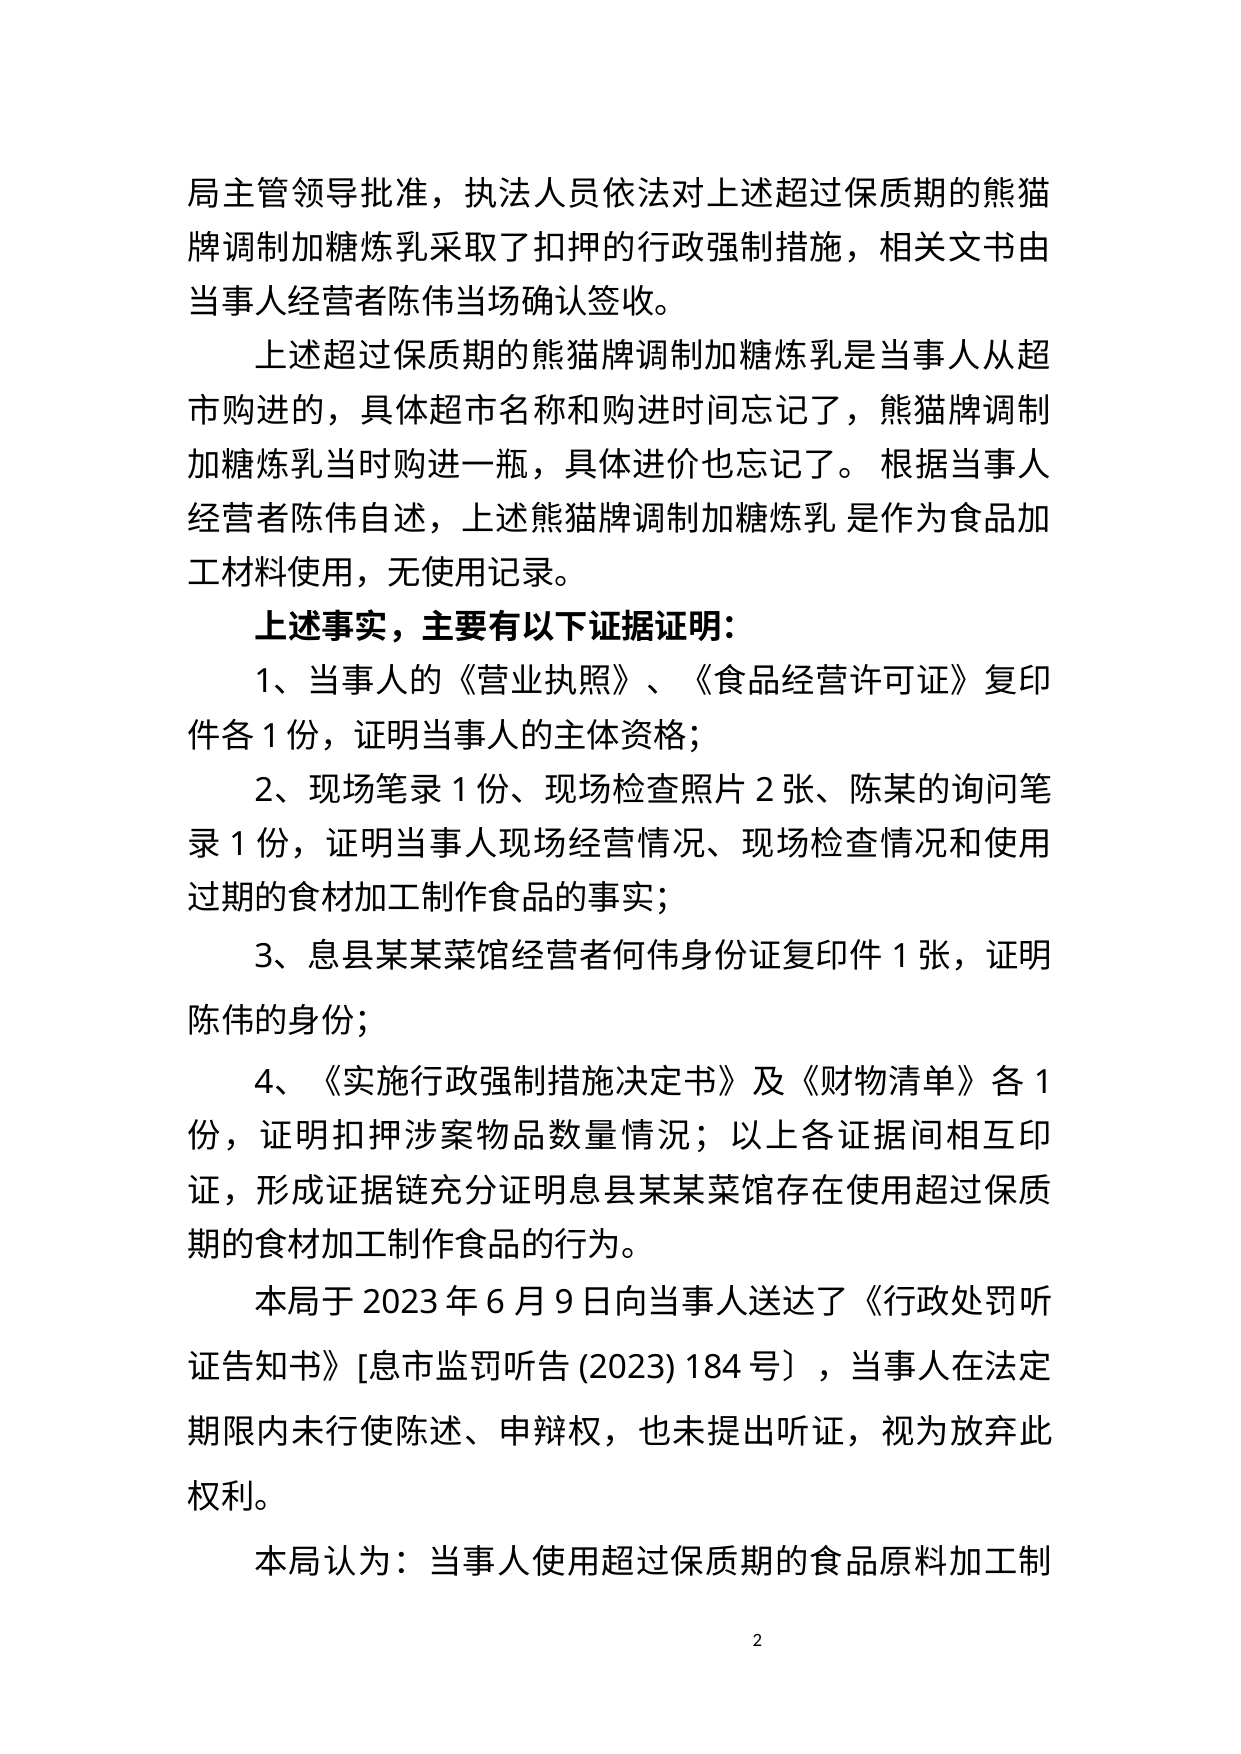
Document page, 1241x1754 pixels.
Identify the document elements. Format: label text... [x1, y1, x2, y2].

text 3、息县某某菜馆经营者何伟身份证复印件1张，证明陈伟的身份； [187, 920, 1053, 1050]
text 本局于2023年6 月9日向当事人送达了《行政处罚听证告知书》[息市监罚听告 (2023) 184号〕，当事人在法定期限内未行使陈述、申辩权，也未提出听证，视为放弃此权利。 [187, 1267, 1053, 1527]
text 上述事实，主要有以下证据证明： [187, 595, 1053, 649]
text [187, 1527, 1053, 1592]
text 4、《实施行政强制措施决定书》及《财物清单》各1份，证明扣押涉案物品数量情況；以上各证据间相互印证，形成证据链充分证明息县某某菜馆存在使用超过保质期的食材加工制作食品的行为。 [187, 1050, 1053, 1267]
text 2、现场笔录1份、现场检查照片2张、陈某的询问笔录1份，证明当事人现场经营情况、现场检查情况和使用过期的食材加工制作食品的事实； [187, 758, 1053, 920]
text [187, 162, 1053, 324]
text 上述超过保质期的熊猫牌调制加糖炼乳是当事人从超市购进的，具体超市名称和购进时间忘记了，熊猫牌调制加糖炼乳当时购进一瓶，具体进价也忘记了。 根据当事人经营者陈伟自述，上述熊猫牌调制加糖炼乳 是作为食品加工材料使用，无使用记录。 [187, 324, 1053, 595]
text 1、当事人的《营业执照》、《食品经营许可证》复印件各1份，证明当事人的主体资格； [187, 649, 1053, 758]
